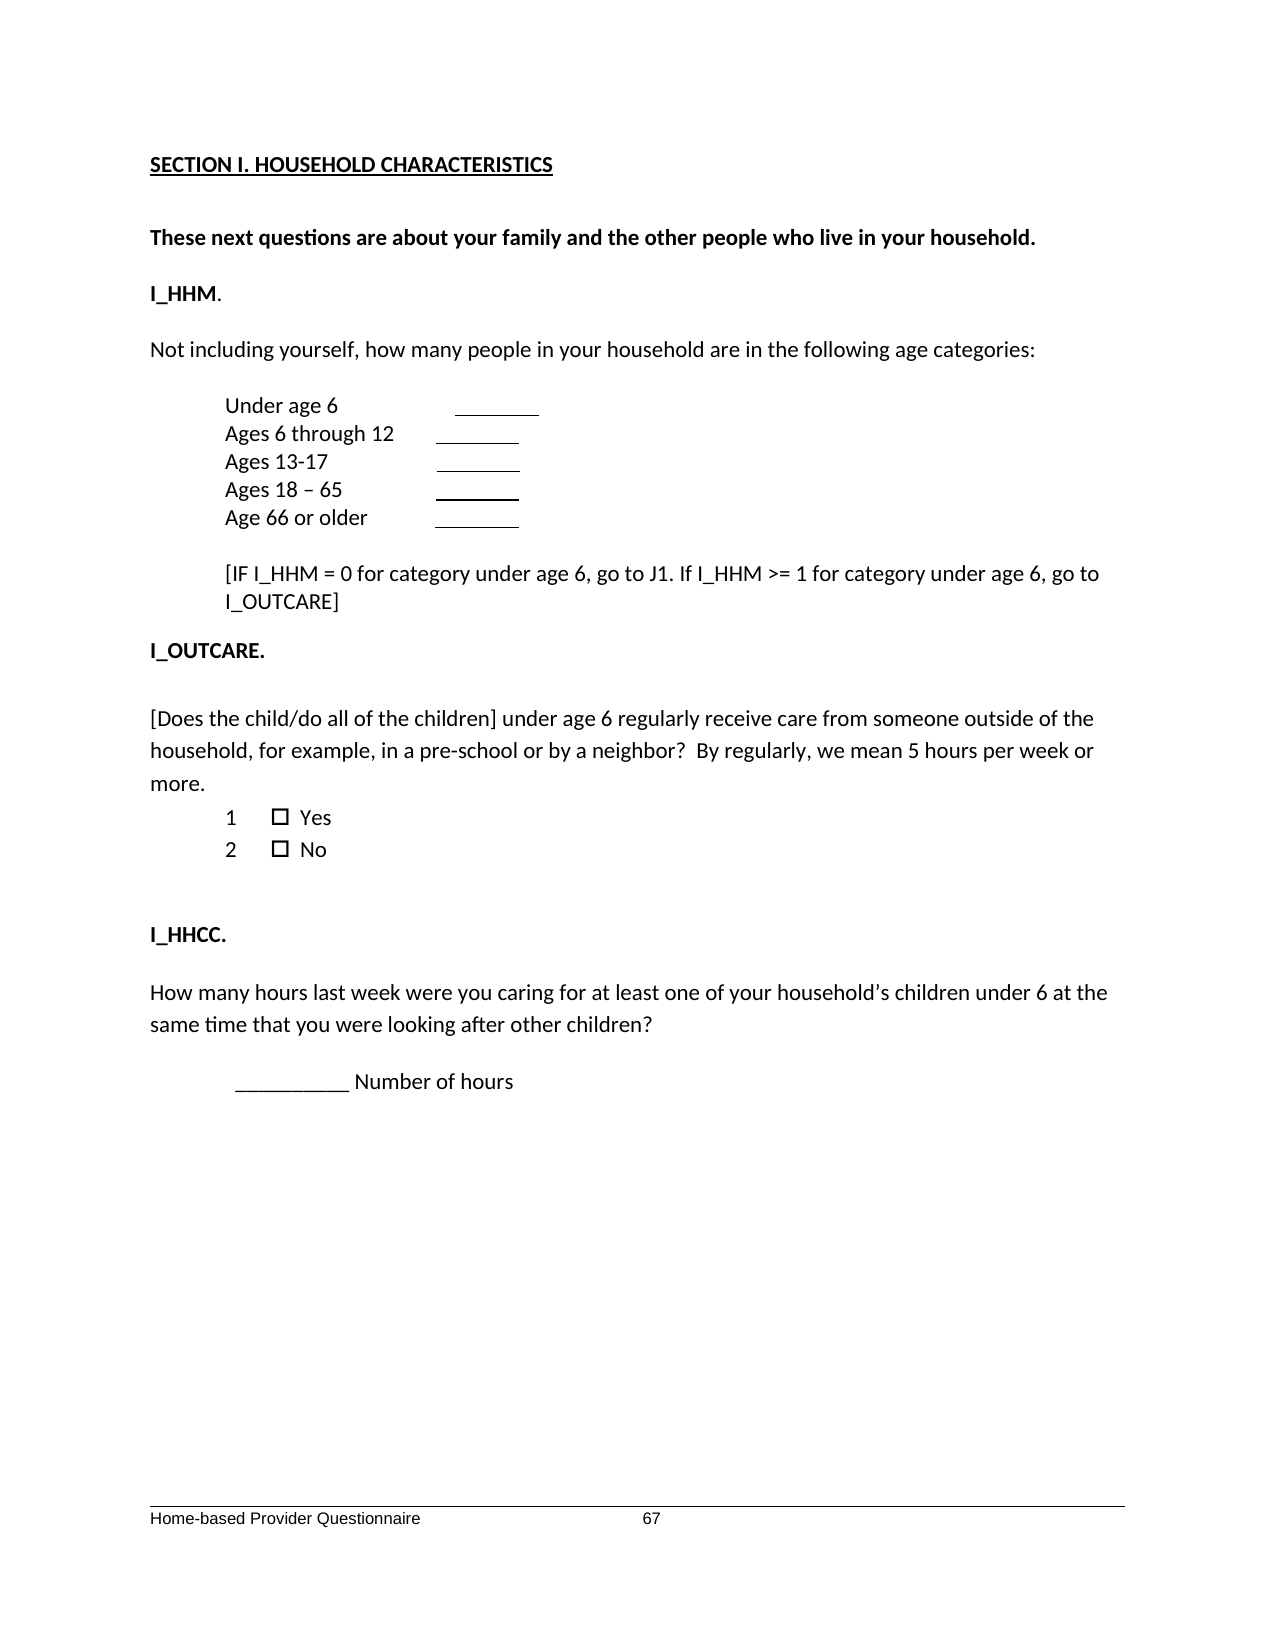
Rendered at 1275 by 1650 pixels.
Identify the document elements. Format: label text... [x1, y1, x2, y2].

text 2 No [225, 835, 1125, 863]
text [IF I_HHM = 0 for category under age 6, go to J1. If I_HHM >= 1 for category under age 6, go to I_OUTCARE] [225, 559, 1125, 615]
text I_HHCC. [150, 920, 1125, 948]
text I_HHM. [150, 279, 1125, 307]
text __________ Number of hours [216, 1067, 1125, 1095]
text I_OUTCARE. [150, 636, 1125, 664]
text Ages 13-17 [150, 447, 1125, 475]
text Under age 6 [150, 391, 1125, 419]
text Ages 6 through 12 [150, 419, 1125, 447]
text Ages 18 – 65 [150, 475, 1125, 503]
text These next questions are about your family and the other people who live in your household. [150, 223, 1125, 251]
text Section I. Household Characteristics [150, 150, 1125, 178]
text Age 66 or older [150, 503, 1125, 531]
text Not including yourself, how many people in your household are in the following age categories: [150, 335, 1125, 363]
text 1 Yes [225, 803, 1125, 831]
text How many hours last week were you caring for at least one of your household’s children under 6 at the same time that you were looking after other children? [150, 978, 1125, 1038]
text [Does the child/do all of the children] under age 6 regularly receive care from someone outside of the household, for example, in a pre-school or by a neighbor? By regularly, we mean 5 hours per week or more. [150, 704, 1125, 797]
